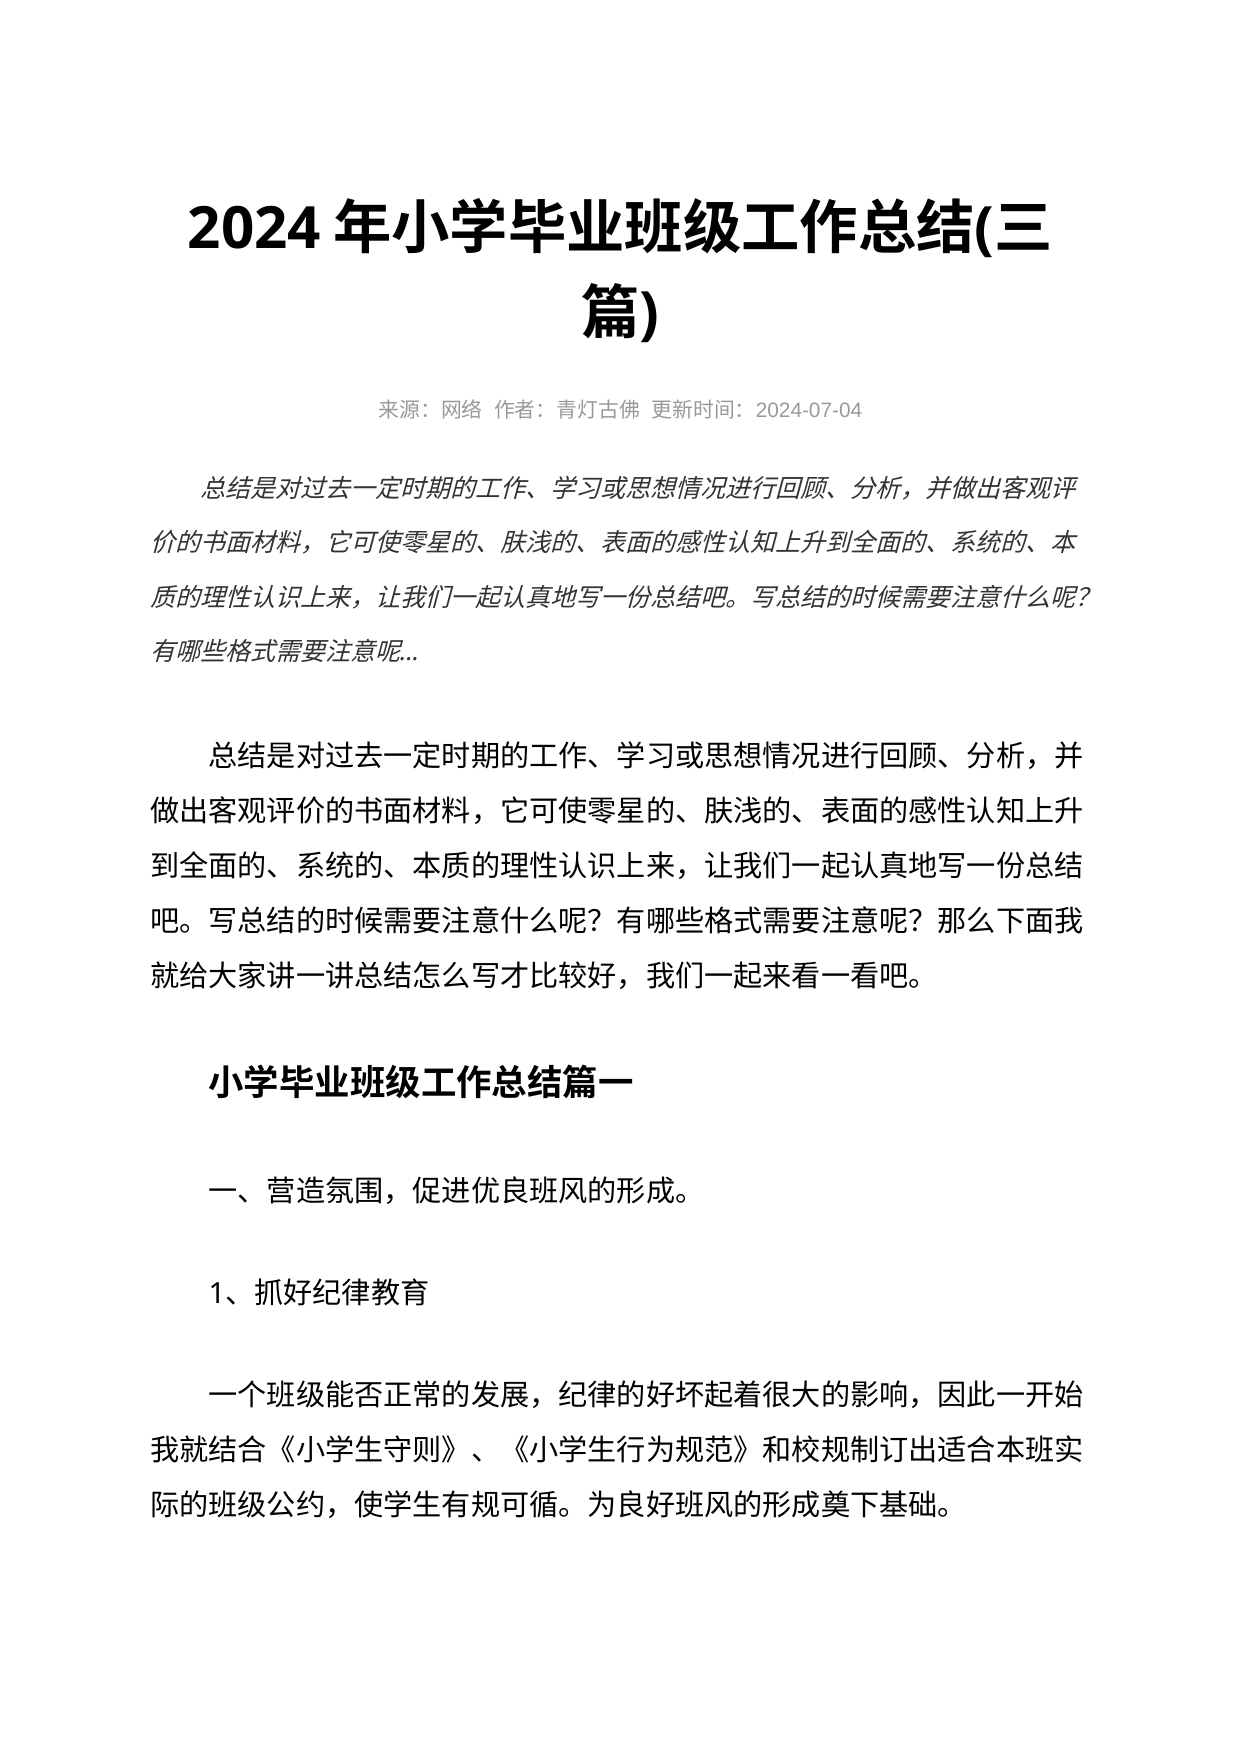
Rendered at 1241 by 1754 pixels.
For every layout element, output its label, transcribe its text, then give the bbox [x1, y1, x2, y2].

text 1、抓好纪律教育 [150, 1269, 1090, 1312]
subtitle 2024年小学毕业班级工作总结(三篇) [150, 181, 1090, 351]
text 一、营造氛围，促进优良班风的形成。 [150, 1168, 1090, 1210]
text 来源：网络 作者：青灯古佛 更新时间：2024-07-04 [150, 398, 1090, 422]
text 总结是对过去一定时期的工作、学习或思想情况进行回顾、分析，并做出客观评价的书面材料，它可使零星的、肤浅的、表面的感性认知上升到全面的、系统的、本质的理性认识上来，让我们一起认真地写一份总结吧。写总结的时候需要注意什么呢？有哪些格式需要注意呢... [150, 468, 1090, 668]
text 小学毕业班级工作总结篇一 [150, 1054, 1090, 1106]
text 一个班级能否正常的发展，纪律的好坏起着很大的影响，因此一开始我就结合《小学生守则》、《小学生行为规范》和校规制订出适合本班实际的班级公约，使学生有规可循。为良好班风的形成奠下基础。 [150, 1371, 1090, 1523]
text 总结是对过去一定时期的工作、学习或思想情况进行回顾、分析，并做出客观评价的书面材料，它可使零星的、肤浅的、表面的感性认知上升到全面的、系统的、本质的理性认识上来，让我们一起认真地写一份总结吧。写总结的时候需要注意什么呢？有哪些格式需要注意呢？那么下面我就给大家讲一讲总结怎么写才比较好，我们一起来看一看吧。 [150, 733, 1090, 995]
